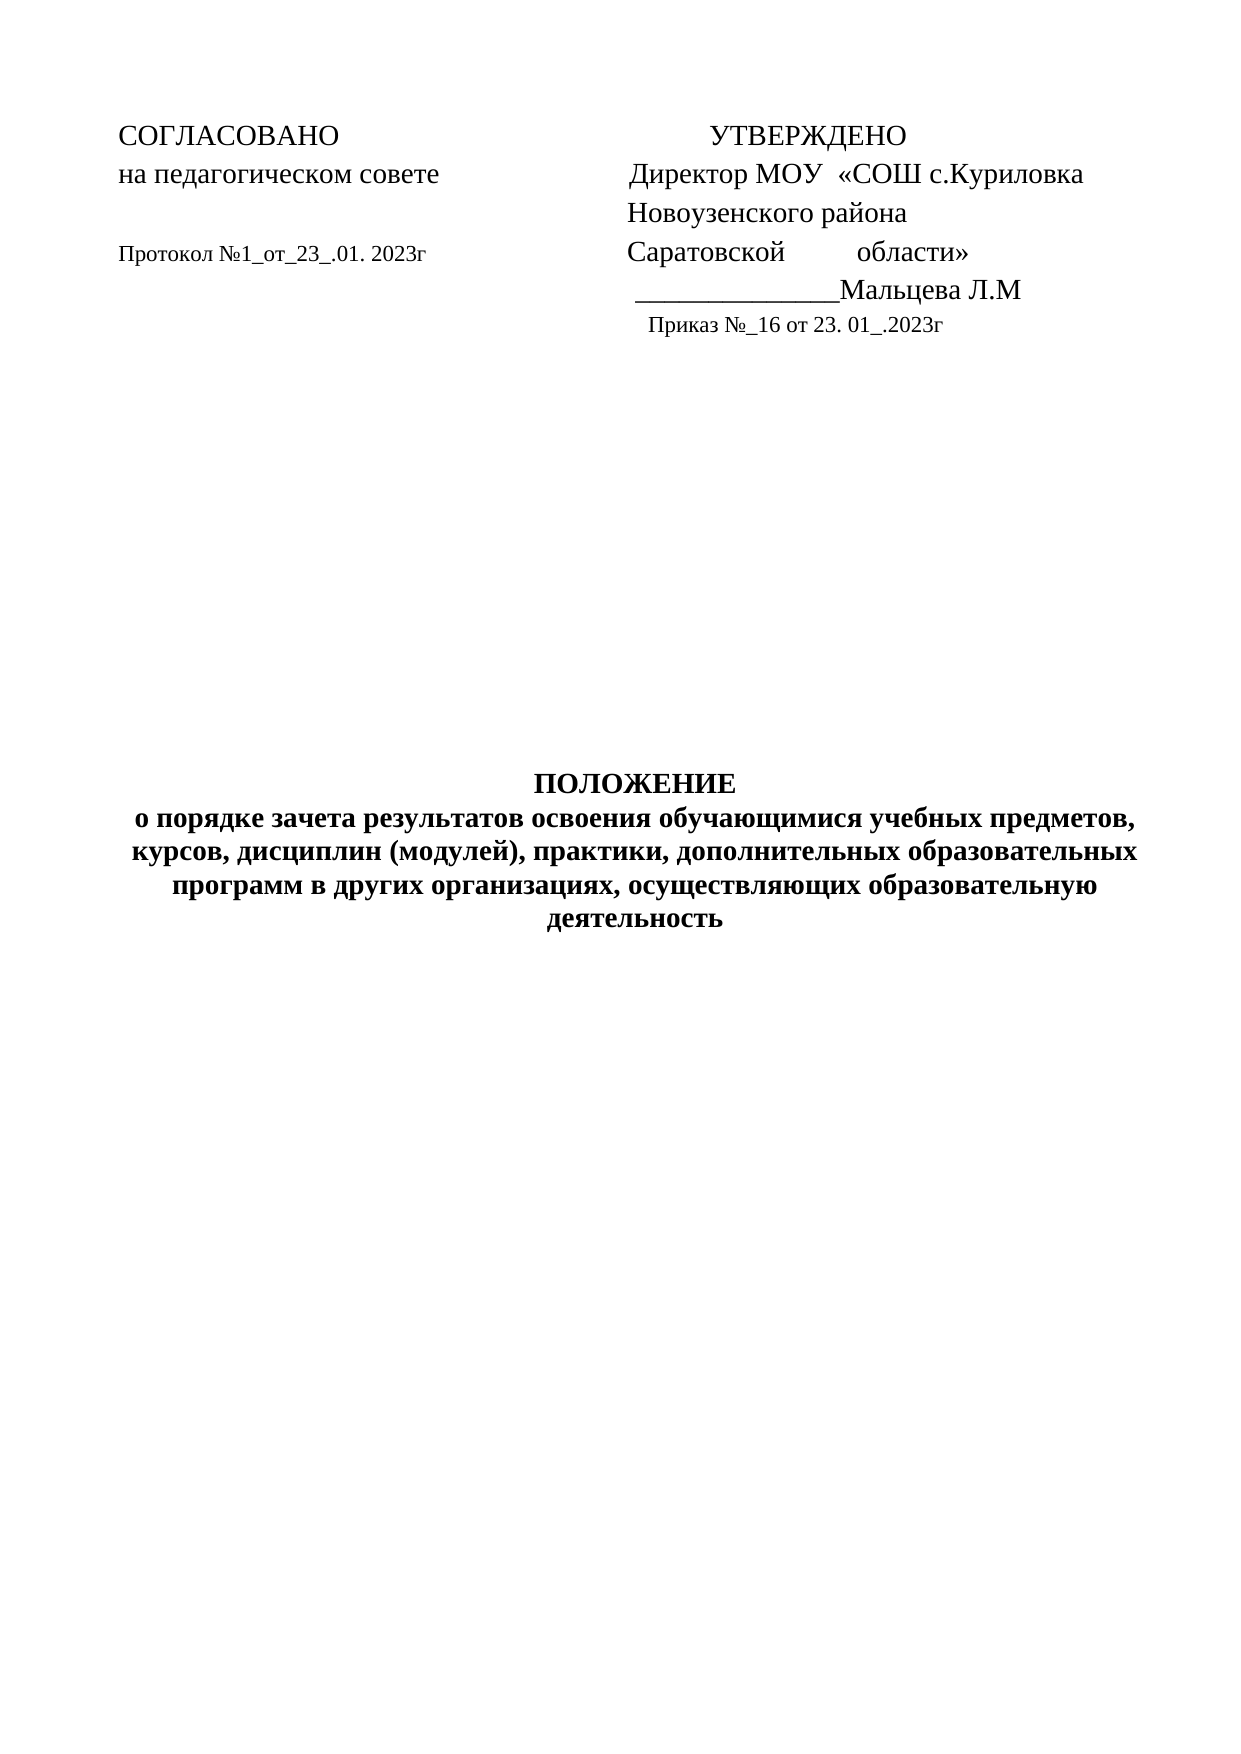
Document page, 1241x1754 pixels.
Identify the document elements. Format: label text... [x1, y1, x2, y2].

text на педагогическом совете Директор МОУ «СОШ с.Куриловка [118, 157, 1230, 190]
text Новоузенского района [118, 195, 1230, 229]
text ______________Мальцева Л.М [118, 272, 1230, 306]
text ПОЛОЖЕНИЕ [118, 766, 1152, 800]
text Приказ №_16 от 23. 01_.2023г [118, 311, 1230, 337]
text СОГЛАСОВАНО УТВЕРЖДЕНО [118, 118, 1230, 152]
text о порядке зачета результатов освоения обучающимися учебных предметов, курсов, дисциплин (модулей), практики, дополнительных образовательных программ в других организациях, осуществляющих образовательную деятельность [118, 800, 1152, 934]
text Протокол №1_от_23_.01. 2023г Саратовской области» [118, 234, 1230, 267]
